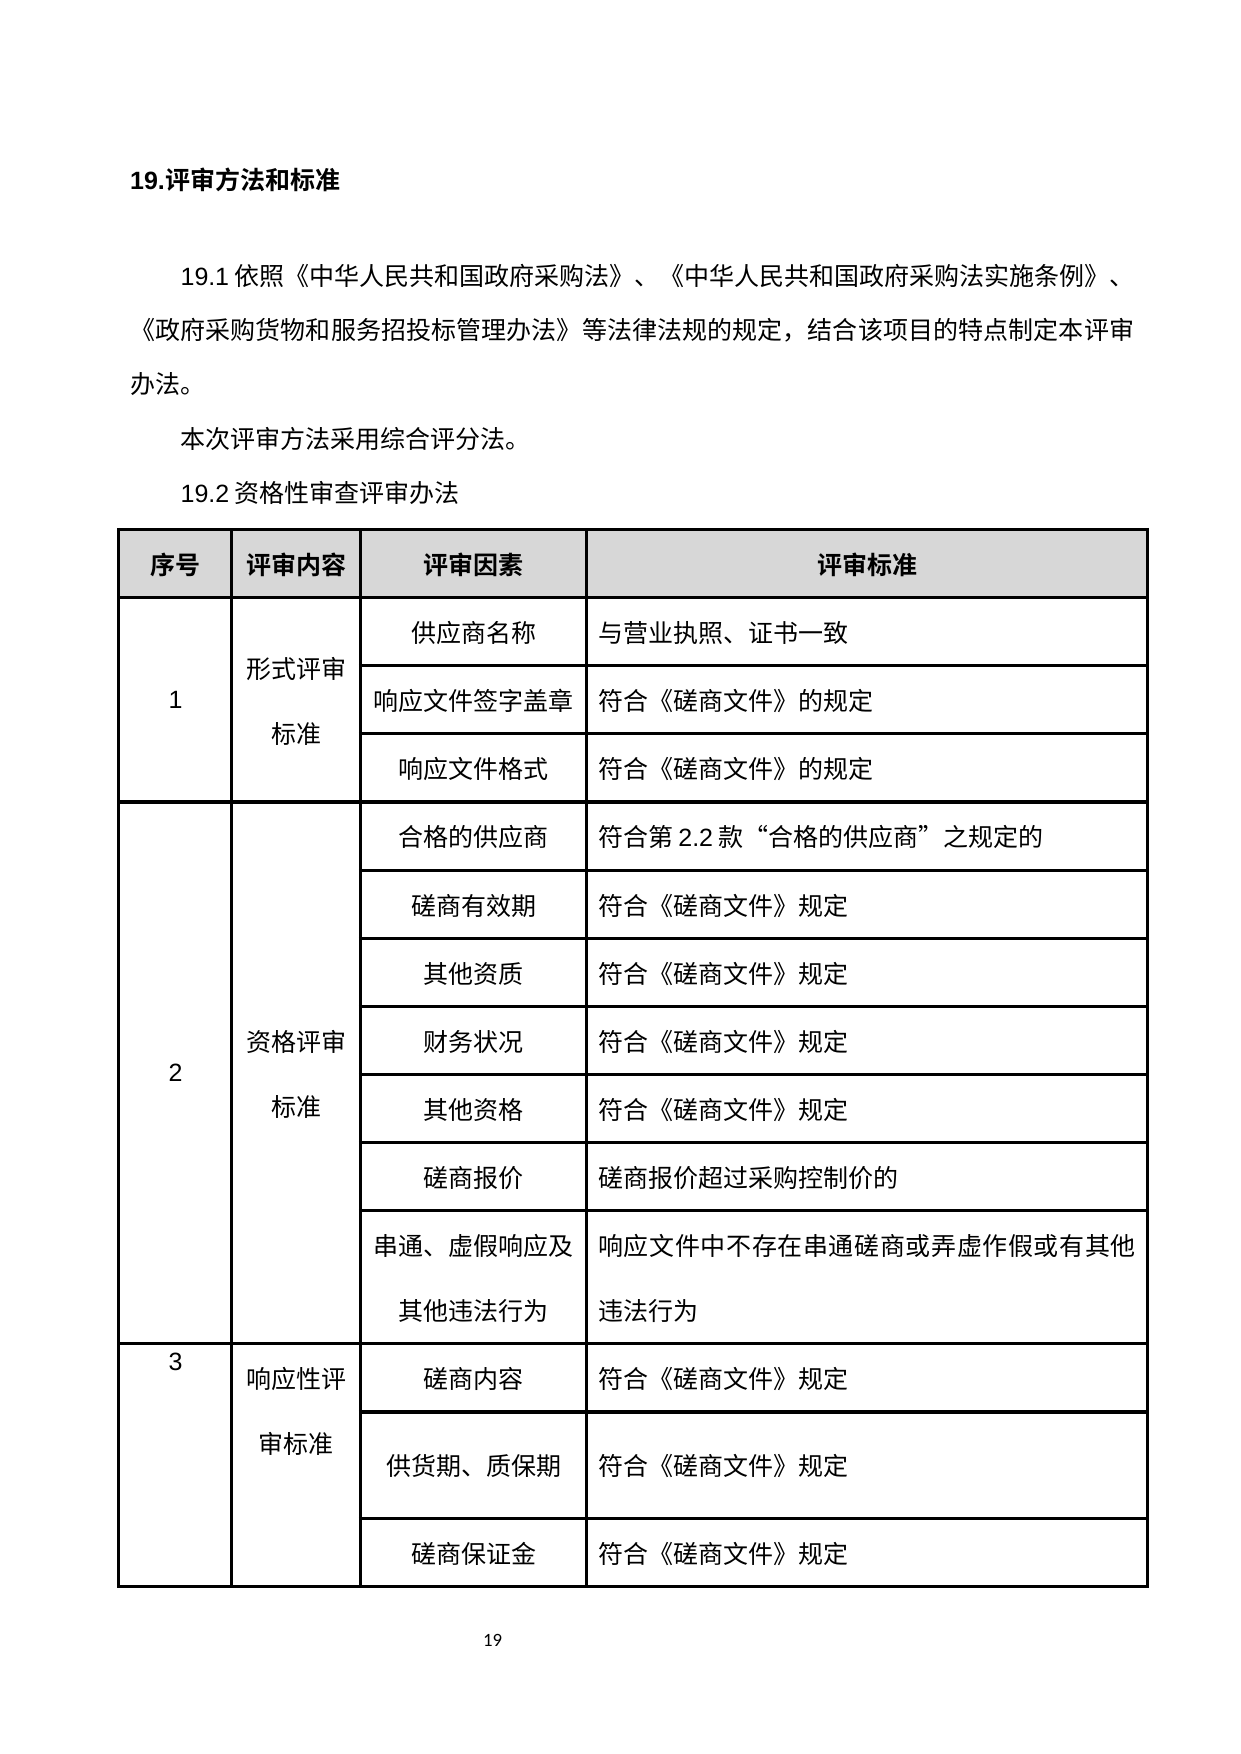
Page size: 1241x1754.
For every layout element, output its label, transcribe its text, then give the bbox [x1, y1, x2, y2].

text 19.1依照《中华人民共和国政府采购法》、《中华人民共和国政府采购法实施条例》、《政府采购货物和服务招投标管理办法》等法律法规的规定，结合该项目的特点制定本评审办法。 [130, 256, 1136, 401]
table_cell 符合第2.2款“合格的供应商”之规定的 [588, 804, 1146, 868]
table_cell 1 [120, 599, 230, 800]
table_cell 符合《磋商文件》规定 [588, 872, 1146, 937]
table_cell 磋商报价超过采购控制价的 [588, 1144, 1146, 1209]
table_cell 其他资质 [362, 940, 585, 1005]
subtitle 19.评审方法和标准 [130, 146, 1136, 211]
table_cell 符合《磋商文件》规定 [588, 1520, 1146, 1585]
table_cell 符合《磋商文件》的规定 [588, 735, 1146, 800]
table_cell 合格的供应商 [362, 804, 585, 868]
table_cell 财务状况 [362, 1008, 585, 1073]
table_header 评审内容 [233, 531, 359, 596]
table_header 评审因素 [362, 531, 585, 596]
table_cell 符合《磋商文件》规定 [588, 1076, 1146, 1141]
table_cell 响应文件格式 [362, 735, 585, 800]
table_cell 2 [120, 804, 230, 1342]
table_cell 响应文件签字盖章 [362, 667, 585, 732]
table_cell 供货期、质保期 [362, 1414, 585, 1517]
table_cell 符合《磋商文件》规定 [588, 940, 1146, 1005]
table_header 序号 [120, 531, 230, 596]
text 本次评审方法采用综合评分法。 [130, 419, 1136, 455]
table_cell 符合《磋商文件》规定 [588, 1345, 1146, 1410]
table_cell 磋商内容 [362, 1345, 585, 1410]
table_cell 串通、虚假响应及其他违法行为 [362, 1212, 585, 1342]
table_cell 响应文件中不存在串通磋商或弄虚作假或有其他违法行为 [588, 1212, 1146, 1342]
table_cell 与营业执照、证书一致 [588, 599, 1146, 664]
table_cell 符合《磋商文件》的规定 [588, 667, 1146, 732]
table_cell 符合《磋商文件》规定 [588, 1008, 1146, 1073]
table_cell 磋商保证金 [362, 1520, 585, 1585]
table_cell 形式评审标准 [233, 599, 359, 800]
table_cell 供应商名称 [362, 599, 585, 664]
table_header 评审标准 [588, 531, 1146, 596]
table_cell 资格评审标准 [233, 804, 359, 1342]
table_cell 符合《磋商文件》规定 [588, 1414, 1146, 1517]
table_cell 其他资格 [362, 1076, 585, 1141]
table_cell 磋商报价 [362, 1144, 585, 1209]
table_cell 3 [120, 1345, 230, 1585]
table_cell 磋商有效期 [362, 872, 585, 937]
table_cell 响应性评审标准 [233, 1345, 359, 1585]
text 19.2资格性审查评审办法 [130, 473, 1136, 510]
